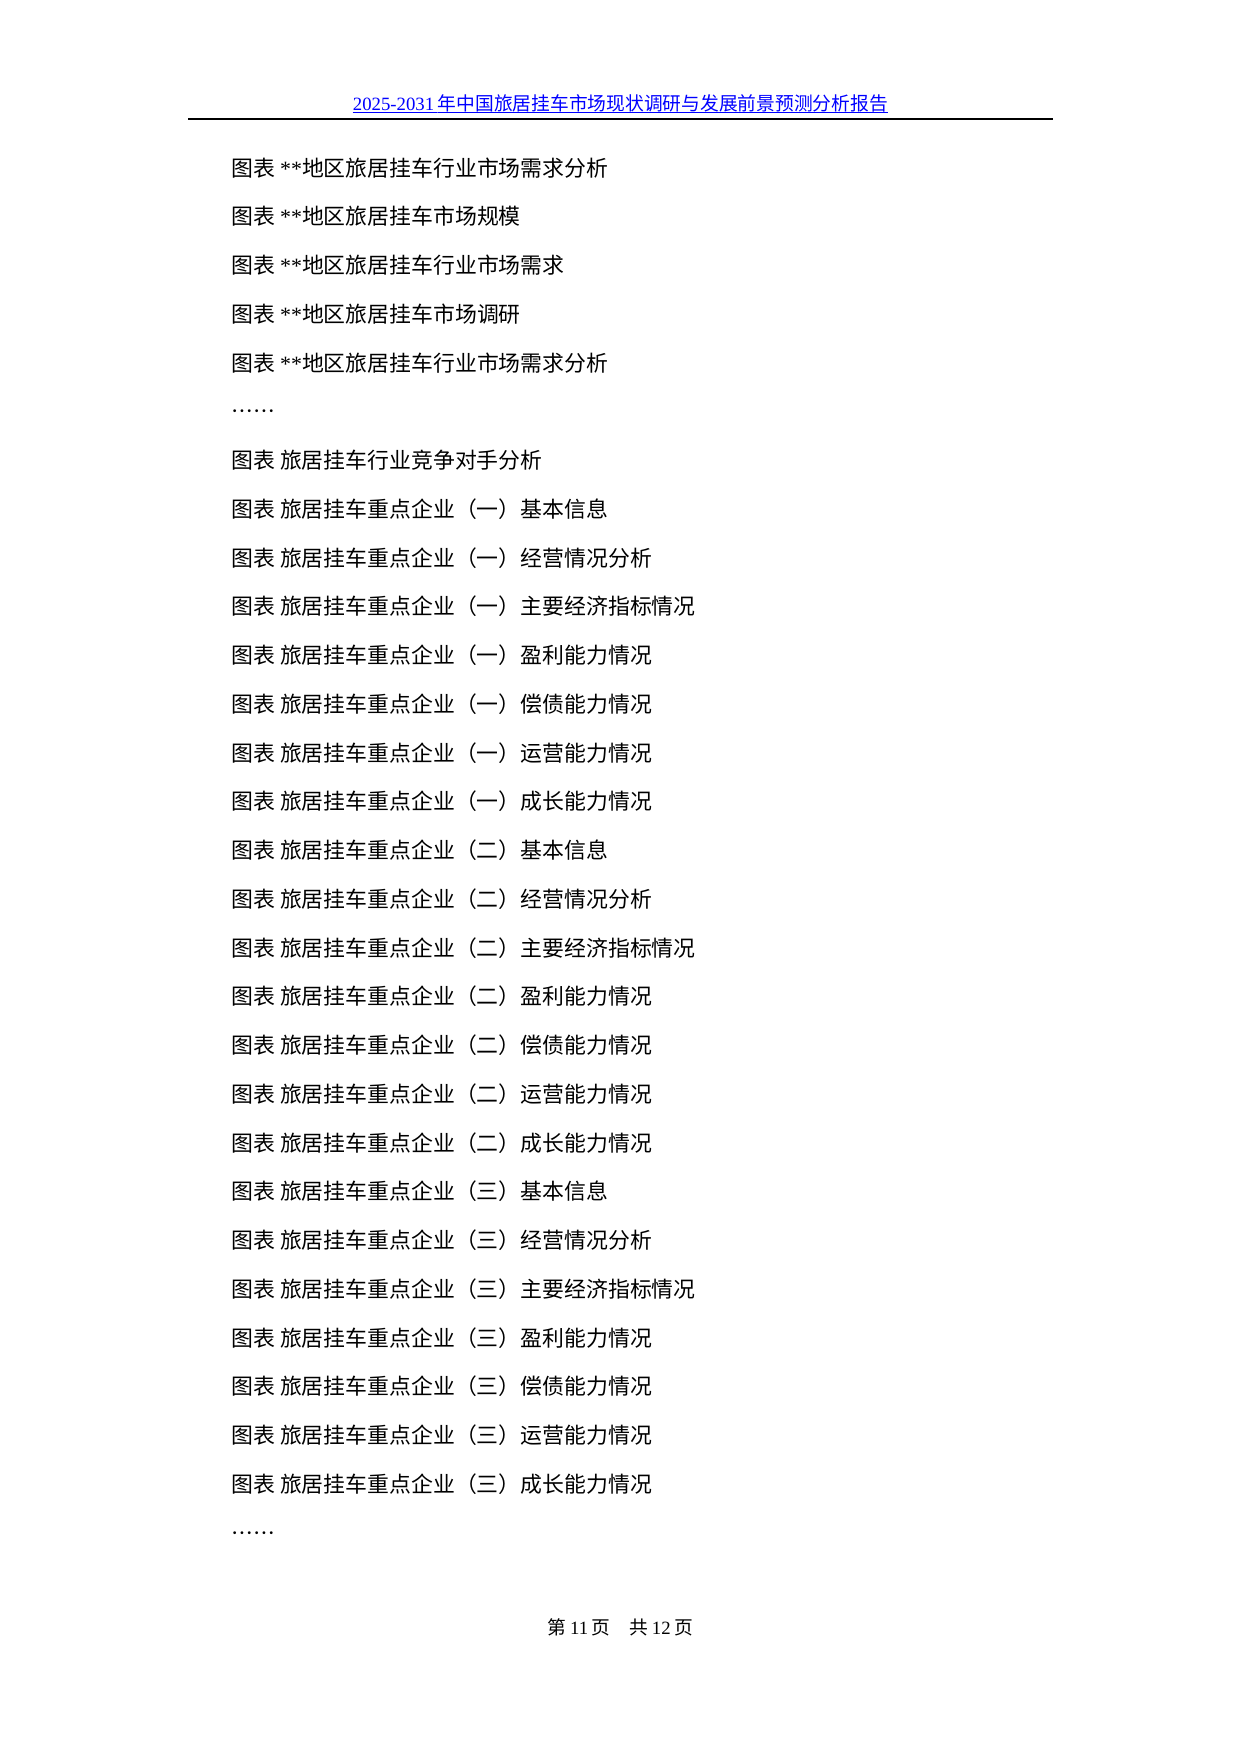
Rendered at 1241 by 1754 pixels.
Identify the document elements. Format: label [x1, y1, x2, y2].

text [187, 150, 1053, 1548]
